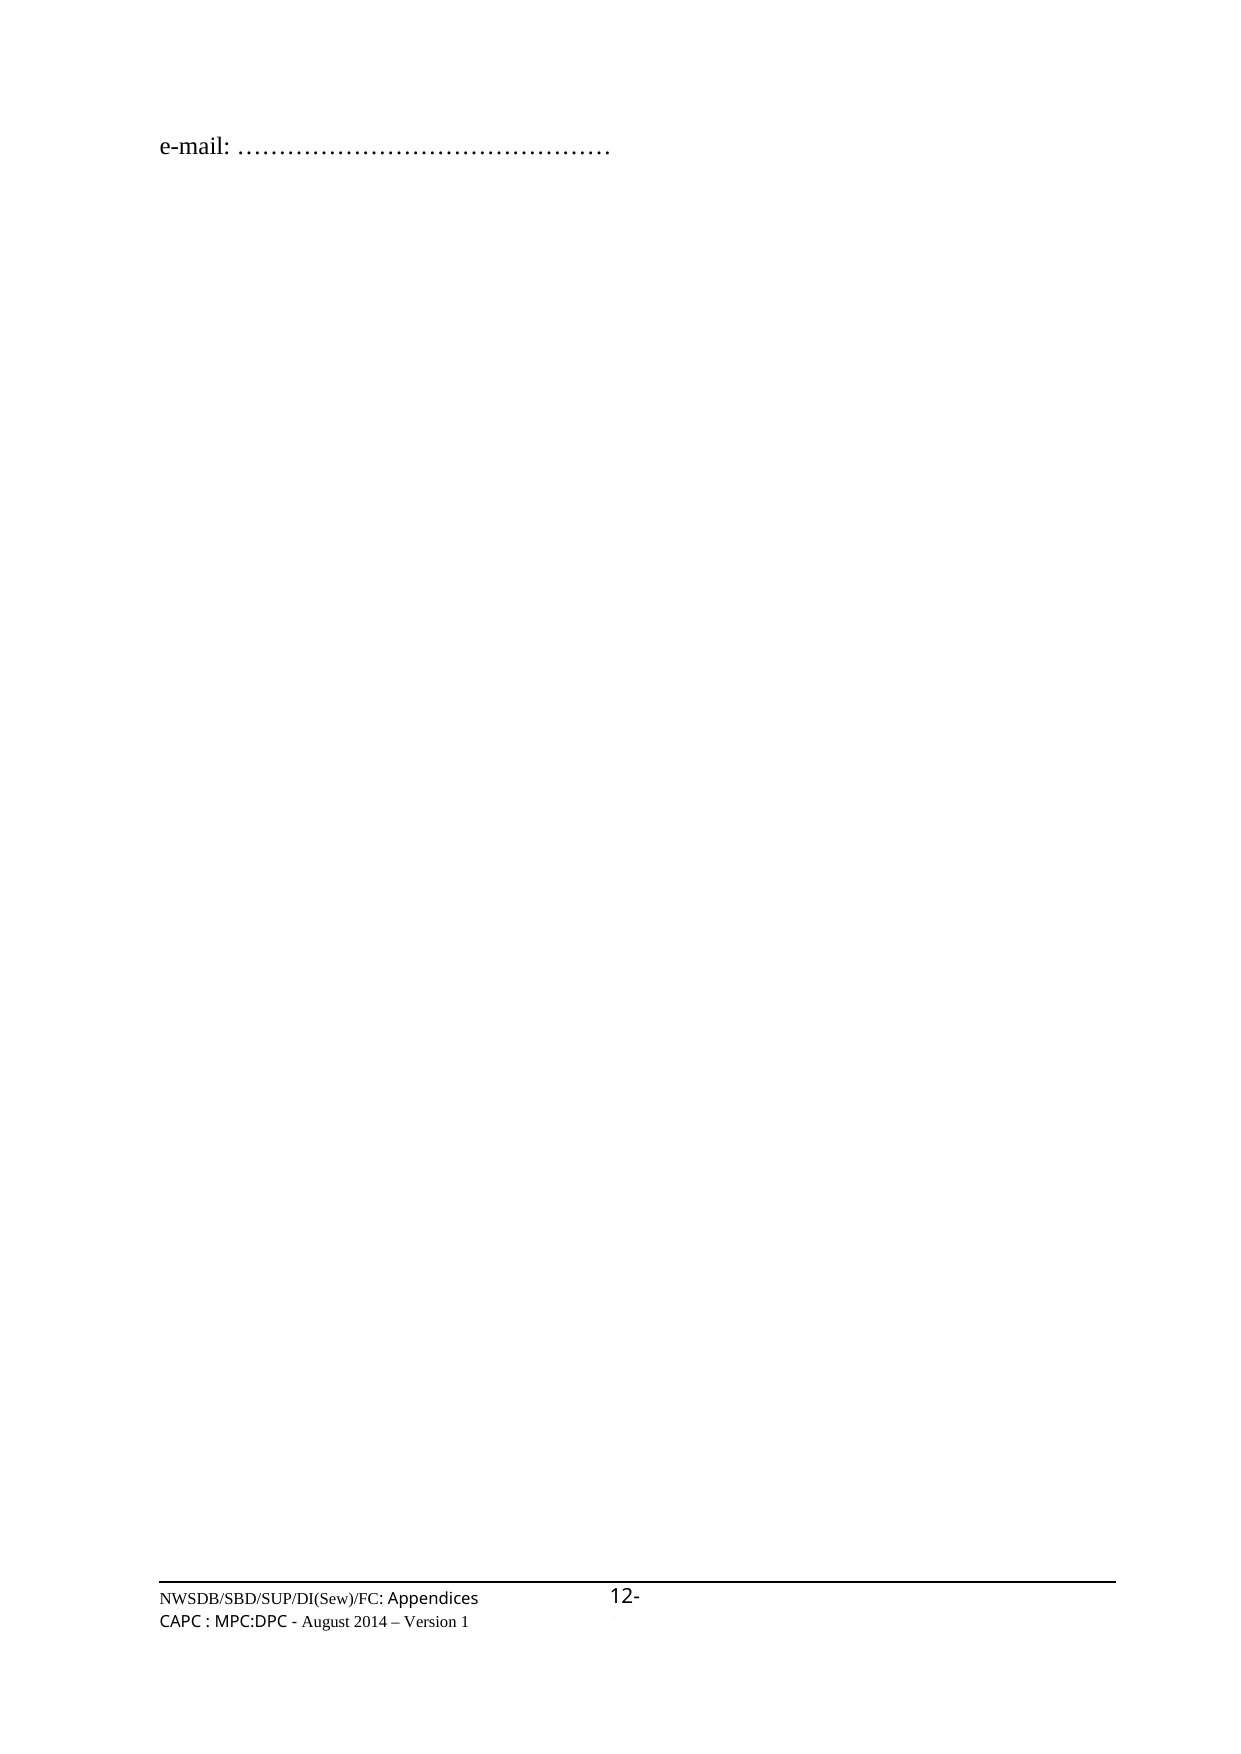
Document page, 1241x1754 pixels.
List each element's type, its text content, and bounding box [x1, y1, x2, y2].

text e-mail: ……………………………………… [159, 131, 1116, 160]
